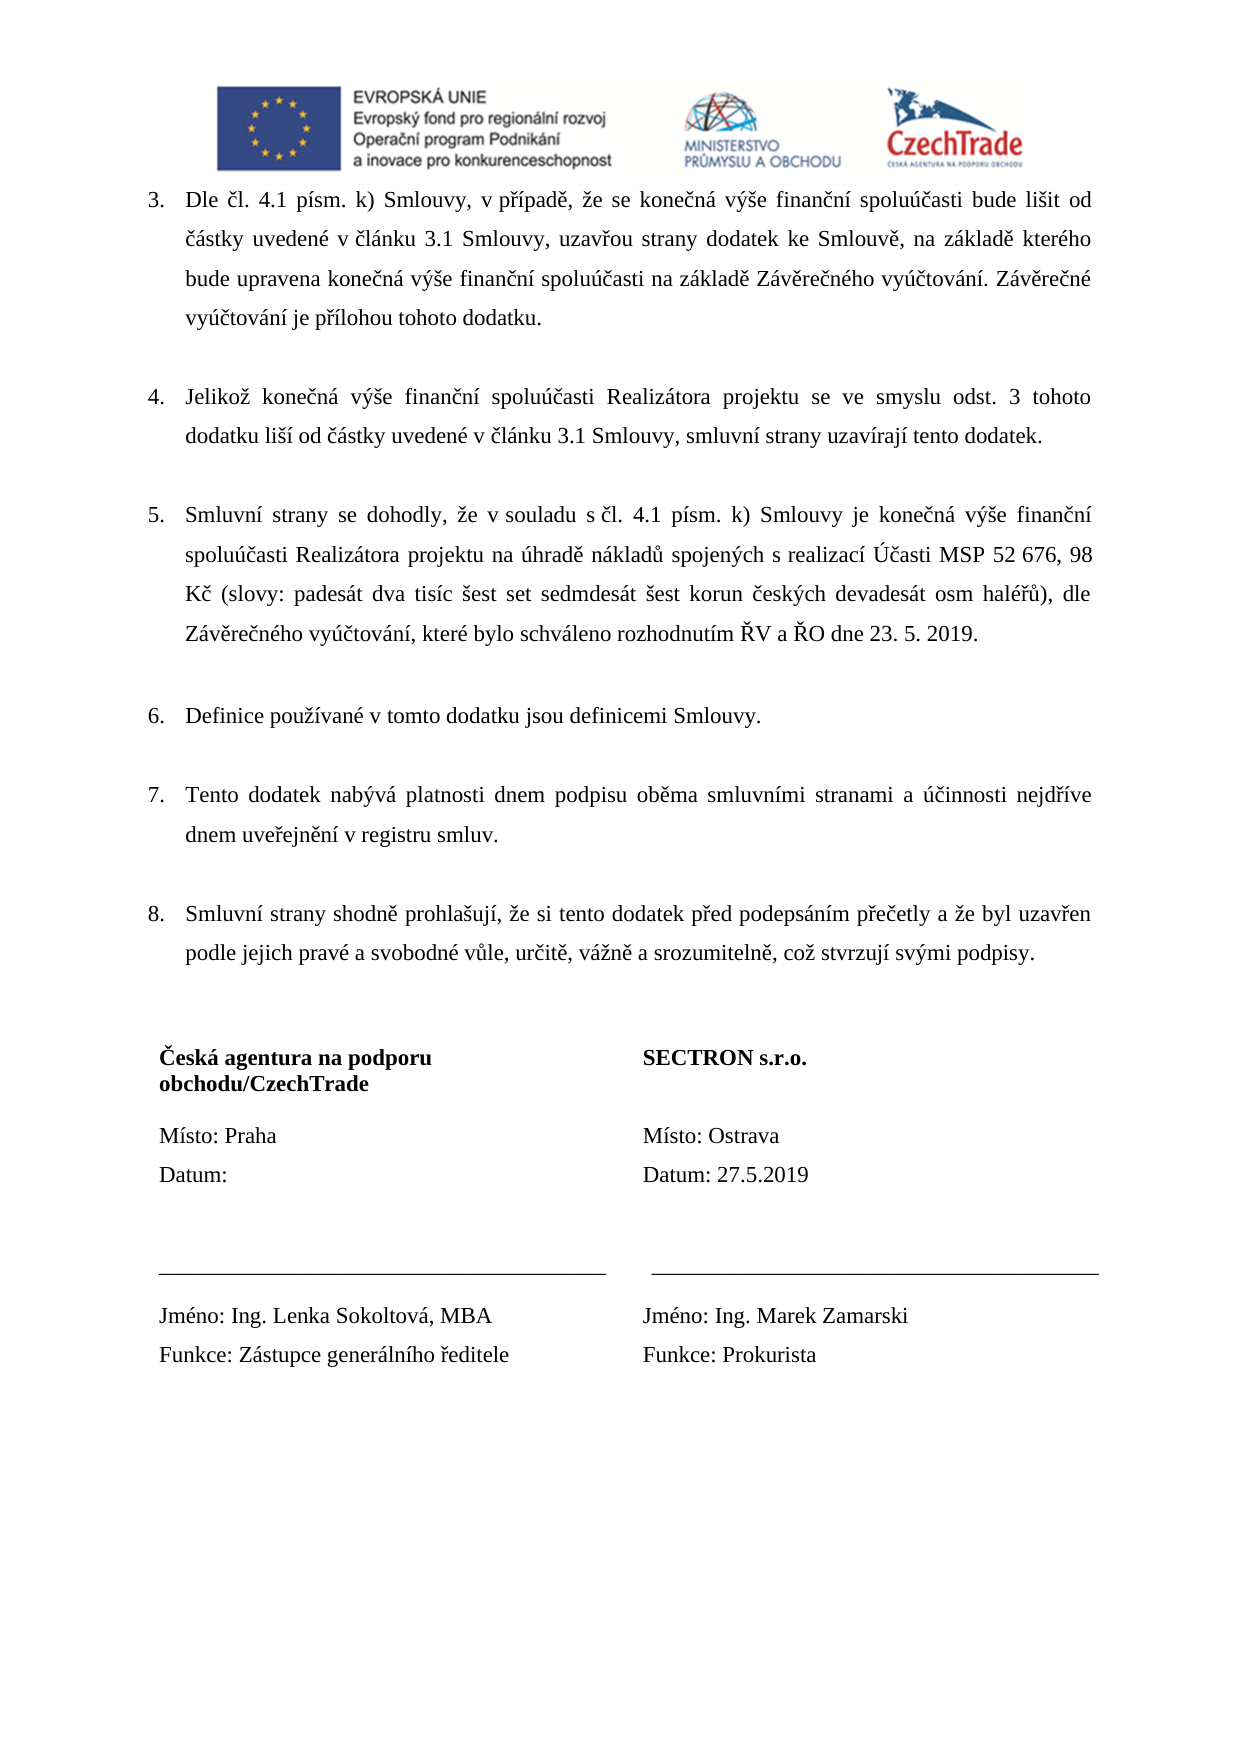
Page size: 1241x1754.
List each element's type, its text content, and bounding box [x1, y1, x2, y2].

table_header SECTRON s.r.o. [631, 1032, 1119, 1109]
list Smluvní strany se dohodly, že v souladu s čl. 4.1 písm. k) Smlouvy je konečná výše finanční spoluúčasti Realizátora projektu na úhradě nákladů spojených s realizací Účasti MSP 52 676, 98 Kč (slovy: padesát dva tisíc šest set sedmdesát šest korun českých devadesát osm haléřů), dle Závěrečného vyúčtování, které bylo schváleno rozhodnutím ŘV a ŘO dne 23. 5. 2019. [148, 502, 1093, 646]
table_header Česká agentura na podporu obchodu/CzechTrade [148, 1032, 631, 1109]
table_cell _______________________________________ [148, 1200, 631, 1290]
table_cell _______________________________________ [631, 1200, 1119, 1290]
list Definice používané v tomto dodatku jsou definicemi Smlouvy. [148, 703, 1093, 729]
list Tento dodatek nabývá platnosti dnem podpisu oběma smluvními stranami a účinnosti nejdříve dnem uveřejnění v registru smluv. [148, 782, 1093, 847]
list Jelikož konečná výše finanční spoluúčasti Realizátora projektu se ve smyslu odst. 3 tohoto dodatku liší od částky uvedené v článku 3.1 Smlouvy, smluvní strany uzavírají tento dodatek. [148, 383, 1093, 449]
table_cell Jméno: Ing. Lenka Sokoltová, MBA Funkce: Zástupce generálního ředitele [148, 1290, 631, 1380]
list Smluvní strany shodně prohlašují, že si tento dodatek před podepsáním přečetly a že byl uzavřen podle jejich pravé a svobodné vůle, určitě, vážně a srozumitelně, což stvrzují svými podpisy. [148, 900, 1093, 966]
table_cell Místo: Ostrava Datum: 27.5.2019 [631, 1109, 1119, 1199]
list Dle čl. 4.1 písm. k) Smlouvy, v případě, že se konečná výše finanční spoluúčasti bude lišit od částky uvedené v článku 3.1 Smlouvy, uzavřou strany dodatek ke Smlouvě, na základě kterého bude upravena konečná výše finanční spoluúčasti na základě Závěrečného vyúčtování. Závěrečné vyúčtování je přílohou tohoto dodatku. [148, 186, 1093, 331]
table_cell Jméno: Ing. Marek Zamarski Funkce: Prokurista [631, 1290, 1119, 1380]
table_cell Místo: Praha Datum: [148, 1109, 631, 1199]
picture [205, 73, 1035, 186]
